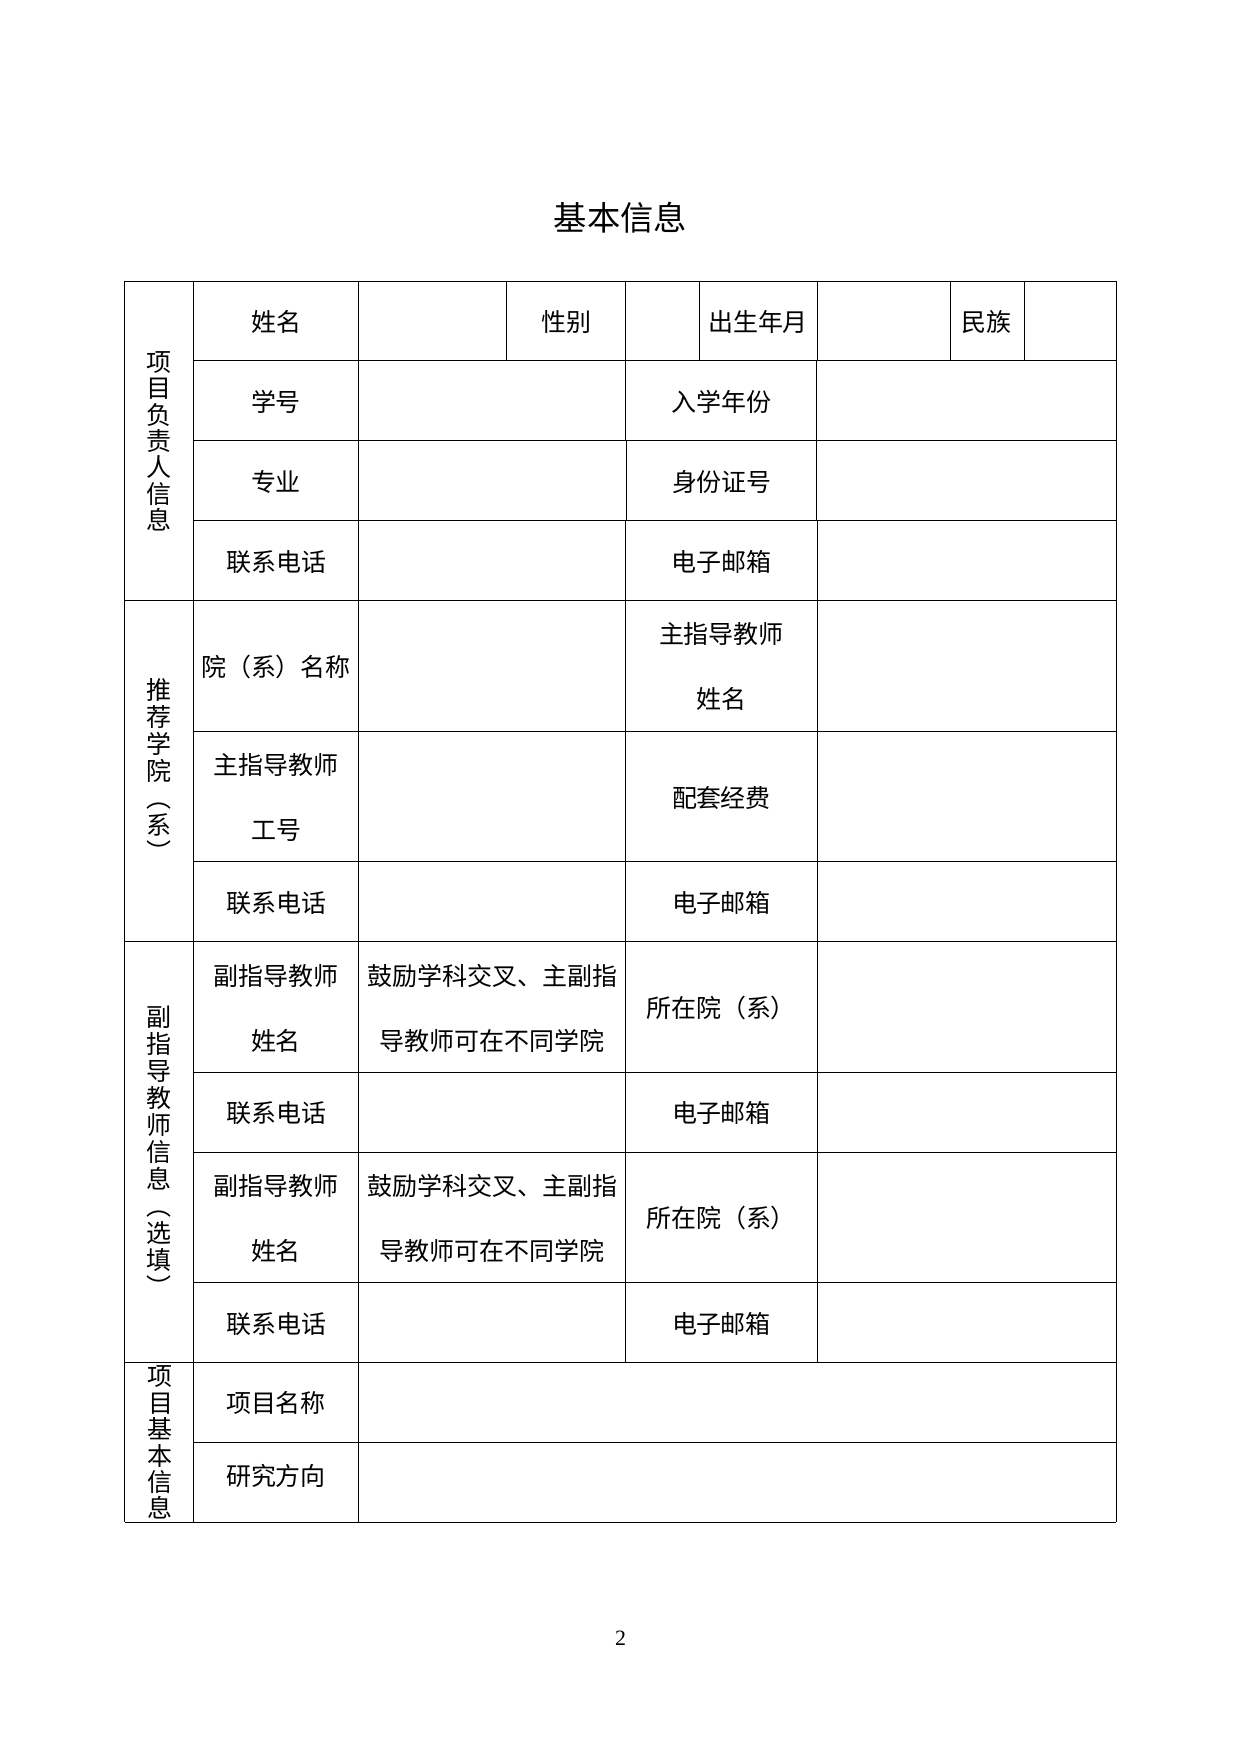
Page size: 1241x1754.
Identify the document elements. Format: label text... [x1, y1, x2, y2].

table_cell 学号 [194, 361, 358, 440]
table_cell 鼓励学科交叉、主副指导教师可在不同学院 [359, 1153, 625, 1282]
table_cell 身份证号 [627, 441, 816, 520]
table_cell 项目名称 [194, 1363, 358, 1442]
text 基本信息 [187, 183, 1053, 248]
table_header 姓名 [194, 282, 358, 360]
table_cell [359, 732, 625, 861]
table_cell 副指导教师信息（选填） [125, 942, 193, 1362]
table_header [626, 282, 699, 360]
table_cell [359, 1283, 625, 1362]
table_header 性别 [507, 282, 625, 360]
table_header 出生年月 [700, 282, 817, 360]
table_cell 电子邮箱 [626, 521, 817, 600]
table_cell 项目基本信息 [125, 1363, 193, 1522]
table_cell [818, 732, 1116, 861]
table_cell 电子邮箱 [626, 1283, 817, 1362]
table_cell 联系电话 [194, 862, 358, 941]
table_header [818, 282, 950, 360]
table_cell [359, 1443, 1116, 1522]
table_cell [818, 1153, 1116, 1282]
table_cell 院（系）名称 [194, 601, 358, 731]
table_cell [818, 601, 1116, 731]
table_cell [359, 1073, 625, 1151]
table_cell [359, 862, 625, 941]
table_header 民族 [951, 282, 1024, 360]
table_cell [818, 1073, 1116, 1151]
table_cell 推荐学院（系） [125, 601, 193, 941]
table_cell [817, 361, 1116, 440]
table_cell 主指导教师 姓名 [626, 601, 817, 731]
table_cell 入学年份 [626, 361, 816, 440]
table_cell [359, 361, 625, 440]
table_cell [818, 1283, 1116, 1362]
table_cell 联系电话 [194, 1073, 358, 1151]
table_cell 研究方向 [194, 1443, 358, 1522]
table_cell 联系电话 [194, 521, 358, 600]
table_header 项目负责人信息 [125, 282, 193, 600]
table_cell 鼓励学科交叉、主副指导教师可在不同学院 [359, 942, 625, 1072]
table_cell 电子邮箱 [626, 862, 817, 941]
table_header [359, 282, 506, 360]
table_cell [359, 441, 626, 520]
table_cell 配套经费 [626, 732, 817, 861]
table_cell [818, 942, 1116, 1072]
table_cell 副指导教师 姓名 [194, 942, 358, 1072]
table_cell 所在院（系） [626, 942, 817, 1072]
table_cell 专业 [194, 441, 358, 520]
table_cell [359, 521, 625, 600]
table_cell 副指导教师 姓名 [194, 1153, 358, 1282]
table_cell 联系电话 [194, 1283, 358, 1362]
table_cell [359, 1363, 1116, 1442]
table_cell 主指导教师 工号 [194, 732, 358, 861]
table_cell [818, 862, 1116, 941]
table_cell 所在院（系） [626, 1153, 817, 1282]
table_cell [359, 601, 625, 731]
table_cell 电子邮箱 [626, 1073, 817, 1151]
table_cell [817, 441, 1116, 520]
table_cell [818, 521, 1116, 600]
table_header [1025, 282, 1116, 360]
